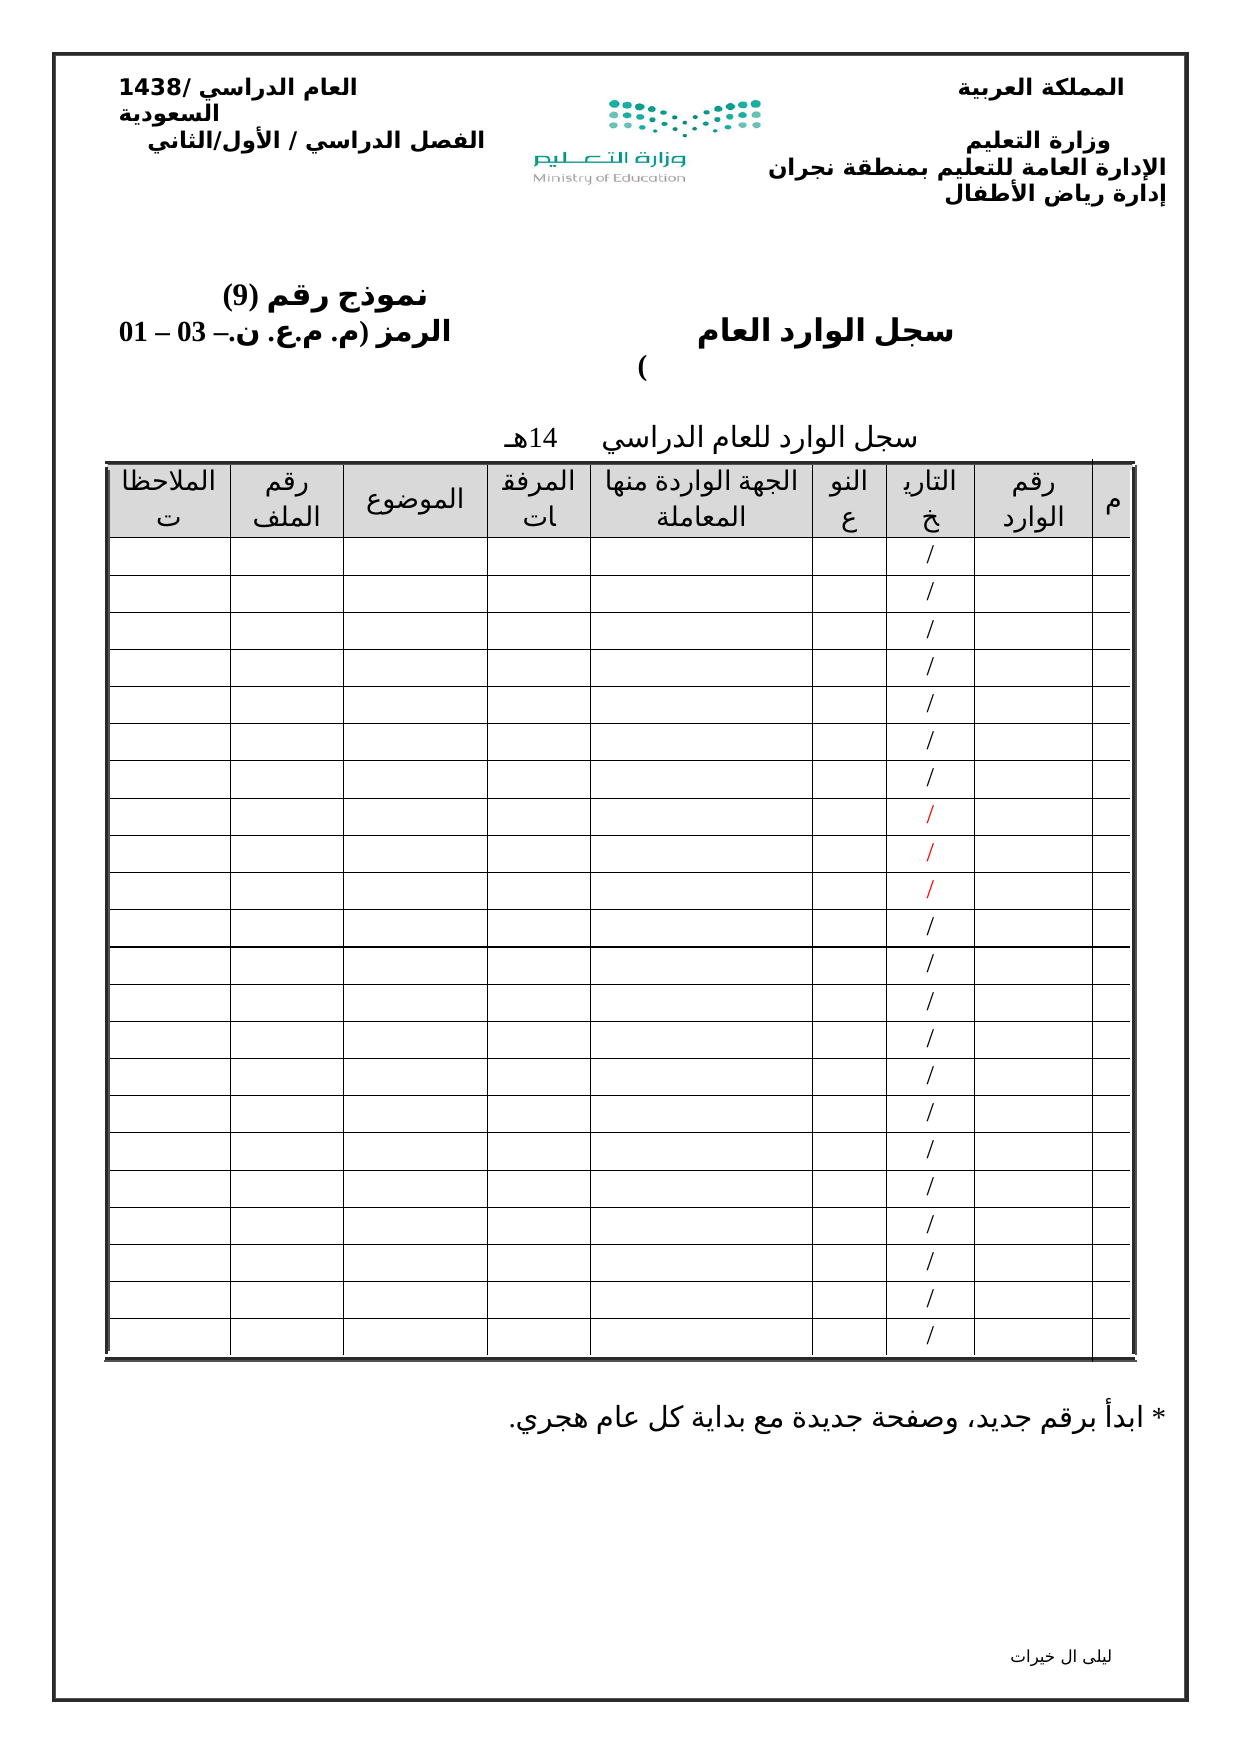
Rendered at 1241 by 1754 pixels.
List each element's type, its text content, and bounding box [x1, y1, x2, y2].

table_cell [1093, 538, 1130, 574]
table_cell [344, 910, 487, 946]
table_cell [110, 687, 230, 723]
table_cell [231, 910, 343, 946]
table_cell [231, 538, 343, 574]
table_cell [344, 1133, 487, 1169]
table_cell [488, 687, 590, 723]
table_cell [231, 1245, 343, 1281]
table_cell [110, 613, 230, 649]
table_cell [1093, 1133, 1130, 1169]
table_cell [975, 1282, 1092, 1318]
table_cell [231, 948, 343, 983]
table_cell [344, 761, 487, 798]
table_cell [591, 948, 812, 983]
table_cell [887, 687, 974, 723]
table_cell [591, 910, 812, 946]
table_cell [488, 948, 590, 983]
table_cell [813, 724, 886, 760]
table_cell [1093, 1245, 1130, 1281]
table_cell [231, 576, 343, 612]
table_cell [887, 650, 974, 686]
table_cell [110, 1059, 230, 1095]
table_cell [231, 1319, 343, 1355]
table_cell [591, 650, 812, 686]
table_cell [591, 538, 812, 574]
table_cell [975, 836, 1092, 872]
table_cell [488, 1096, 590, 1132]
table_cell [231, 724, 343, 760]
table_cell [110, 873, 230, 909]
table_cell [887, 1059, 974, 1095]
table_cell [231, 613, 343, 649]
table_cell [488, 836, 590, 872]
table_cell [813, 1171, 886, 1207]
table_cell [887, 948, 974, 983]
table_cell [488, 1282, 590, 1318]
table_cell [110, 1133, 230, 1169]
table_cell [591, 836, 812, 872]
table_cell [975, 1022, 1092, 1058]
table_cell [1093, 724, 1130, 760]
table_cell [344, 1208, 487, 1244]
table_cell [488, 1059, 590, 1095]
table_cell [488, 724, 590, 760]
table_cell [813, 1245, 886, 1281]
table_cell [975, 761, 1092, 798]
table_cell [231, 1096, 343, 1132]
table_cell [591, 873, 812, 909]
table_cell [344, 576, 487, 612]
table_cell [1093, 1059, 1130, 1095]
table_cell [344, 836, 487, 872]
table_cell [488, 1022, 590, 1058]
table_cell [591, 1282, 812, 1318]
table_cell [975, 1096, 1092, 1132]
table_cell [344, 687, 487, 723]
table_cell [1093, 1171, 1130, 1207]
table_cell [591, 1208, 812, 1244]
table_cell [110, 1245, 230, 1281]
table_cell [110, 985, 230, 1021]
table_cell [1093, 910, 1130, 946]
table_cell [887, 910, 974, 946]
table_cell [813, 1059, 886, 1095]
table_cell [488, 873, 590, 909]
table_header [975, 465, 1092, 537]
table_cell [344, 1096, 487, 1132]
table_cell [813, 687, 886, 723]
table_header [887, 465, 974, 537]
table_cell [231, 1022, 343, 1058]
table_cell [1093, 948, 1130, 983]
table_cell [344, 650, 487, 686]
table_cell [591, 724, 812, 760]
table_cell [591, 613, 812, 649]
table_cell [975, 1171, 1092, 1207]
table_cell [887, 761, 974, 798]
text سجل الوارد العام الرمز (م. م.ع. ن.– 03 – 01 ) [118, 313, 1166, 382]
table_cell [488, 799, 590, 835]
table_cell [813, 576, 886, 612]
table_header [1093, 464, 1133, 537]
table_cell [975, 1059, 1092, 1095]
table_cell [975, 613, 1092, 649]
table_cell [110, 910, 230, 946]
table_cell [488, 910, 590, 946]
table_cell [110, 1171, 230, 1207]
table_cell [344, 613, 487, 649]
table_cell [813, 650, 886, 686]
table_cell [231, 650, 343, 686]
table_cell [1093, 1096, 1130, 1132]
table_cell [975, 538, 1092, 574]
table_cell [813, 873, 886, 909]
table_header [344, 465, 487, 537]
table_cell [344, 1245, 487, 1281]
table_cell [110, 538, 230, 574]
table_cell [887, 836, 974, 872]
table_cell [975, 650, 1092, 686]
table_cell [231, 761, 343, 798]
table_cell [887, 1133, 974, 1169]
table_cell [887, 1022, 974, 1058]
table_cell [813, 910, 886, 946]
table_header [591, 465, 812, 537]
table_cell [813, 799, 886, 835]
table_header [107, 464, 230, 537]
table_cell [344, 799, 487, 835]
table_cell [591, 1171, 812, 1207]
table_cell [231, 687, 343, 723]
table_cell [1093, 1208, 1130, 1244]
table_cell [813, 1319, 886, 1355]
text * ابدأ برقم جديد، وصفحة جديدة مع بداية كل عام هجري. [118, 1400, 1166, 1434]
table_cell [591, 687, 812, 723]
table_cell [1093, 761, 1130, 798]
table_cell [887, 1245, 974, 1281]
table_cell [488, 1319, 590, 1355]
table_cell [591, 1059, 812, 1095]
picture [516, 77, 778, 196]
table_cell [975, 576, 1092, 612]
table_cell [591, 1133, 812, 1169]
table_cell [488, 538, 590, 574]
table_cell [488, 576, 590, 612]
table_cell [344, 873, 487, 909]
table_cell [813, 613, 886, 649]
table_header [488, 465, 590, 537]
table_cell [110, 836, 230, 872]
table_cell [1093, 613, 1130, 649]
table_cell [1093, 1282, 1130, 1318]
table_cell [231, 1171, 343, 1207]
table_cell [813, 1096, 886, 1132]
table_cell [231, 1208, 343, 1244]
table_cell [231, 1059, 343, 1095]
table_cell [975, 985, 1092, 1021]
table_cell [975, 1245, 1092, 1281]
text نموذج رقم (9) [118, 277, 1166, 313]
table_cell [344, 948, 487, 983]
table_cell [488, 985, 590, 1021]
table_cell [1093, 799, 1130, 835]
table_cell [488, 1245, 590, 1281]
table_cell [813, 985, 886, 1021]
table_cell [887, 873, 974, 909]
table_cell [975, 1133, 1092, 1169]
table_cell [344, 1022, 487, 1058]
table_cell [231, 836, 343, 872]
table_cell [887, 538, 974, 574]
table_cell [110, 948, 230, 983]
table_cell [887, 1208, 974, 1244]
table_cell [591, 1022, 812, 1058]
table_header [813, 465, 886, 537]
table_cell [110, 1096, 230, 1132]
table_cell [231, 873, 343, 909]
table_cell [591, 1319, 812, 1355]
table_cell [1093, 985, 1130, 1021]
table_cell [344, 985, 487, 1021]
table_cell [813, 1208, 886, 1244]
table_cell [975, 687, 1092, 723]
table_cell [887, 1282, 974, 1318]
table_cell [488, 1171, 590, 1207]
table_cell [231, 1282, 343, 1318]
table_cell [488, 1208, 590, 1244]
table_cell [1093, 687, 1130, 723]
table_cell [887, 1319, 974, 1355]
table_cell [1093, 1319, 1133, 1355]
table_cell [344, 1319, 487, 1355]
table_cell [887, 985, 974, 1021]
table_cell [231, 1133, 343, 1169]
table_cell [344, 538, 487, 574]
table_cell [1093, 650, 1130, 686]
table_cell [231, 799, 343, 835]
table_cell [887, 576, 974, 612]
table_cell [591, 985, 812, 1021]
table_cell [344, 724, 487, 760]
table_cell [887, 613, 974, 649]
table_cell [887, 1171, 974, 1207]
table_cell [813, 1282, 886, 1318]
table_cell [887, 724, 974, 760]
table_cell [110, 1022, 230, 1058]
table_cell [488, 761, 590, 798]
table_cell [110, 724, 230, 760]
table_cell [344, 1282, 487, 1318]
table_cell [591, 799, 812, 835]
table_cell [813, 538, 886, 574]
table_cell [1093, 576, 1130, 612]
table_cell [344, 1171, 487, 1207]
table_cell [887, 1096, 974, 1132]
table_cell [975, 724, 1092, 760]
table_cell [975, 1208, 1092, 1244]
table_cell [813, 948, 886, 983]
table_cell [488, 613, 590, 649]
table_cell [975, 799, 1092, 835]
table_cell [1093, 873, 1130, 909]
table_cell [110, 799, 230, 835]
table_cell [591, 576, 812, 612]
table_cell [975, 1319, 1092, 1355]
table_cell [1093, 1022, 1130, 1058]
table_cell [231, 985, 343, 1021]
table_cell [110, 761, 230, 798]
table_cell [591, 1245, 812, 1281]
text سجل الوارد للعام الدراسي 14هـ [118, 421, 1166, 454]
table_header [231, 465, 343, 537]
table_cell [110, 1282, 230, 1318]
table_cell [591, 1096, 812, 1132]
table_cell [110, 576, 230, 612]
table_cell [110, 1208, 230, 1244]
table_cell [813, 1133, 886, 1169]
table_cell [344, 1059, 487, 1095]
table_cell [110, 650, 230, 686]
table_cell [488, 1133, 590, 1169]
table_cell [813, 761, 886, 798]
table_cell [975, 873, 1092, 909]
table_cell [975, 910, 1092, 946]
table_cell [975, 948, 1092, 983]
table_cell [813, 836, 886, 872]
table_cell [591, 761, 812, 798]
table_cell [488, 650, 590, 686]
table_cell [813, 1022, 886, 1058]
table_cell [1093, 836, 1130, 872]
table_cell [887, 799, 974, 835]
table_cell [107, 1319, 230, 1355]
